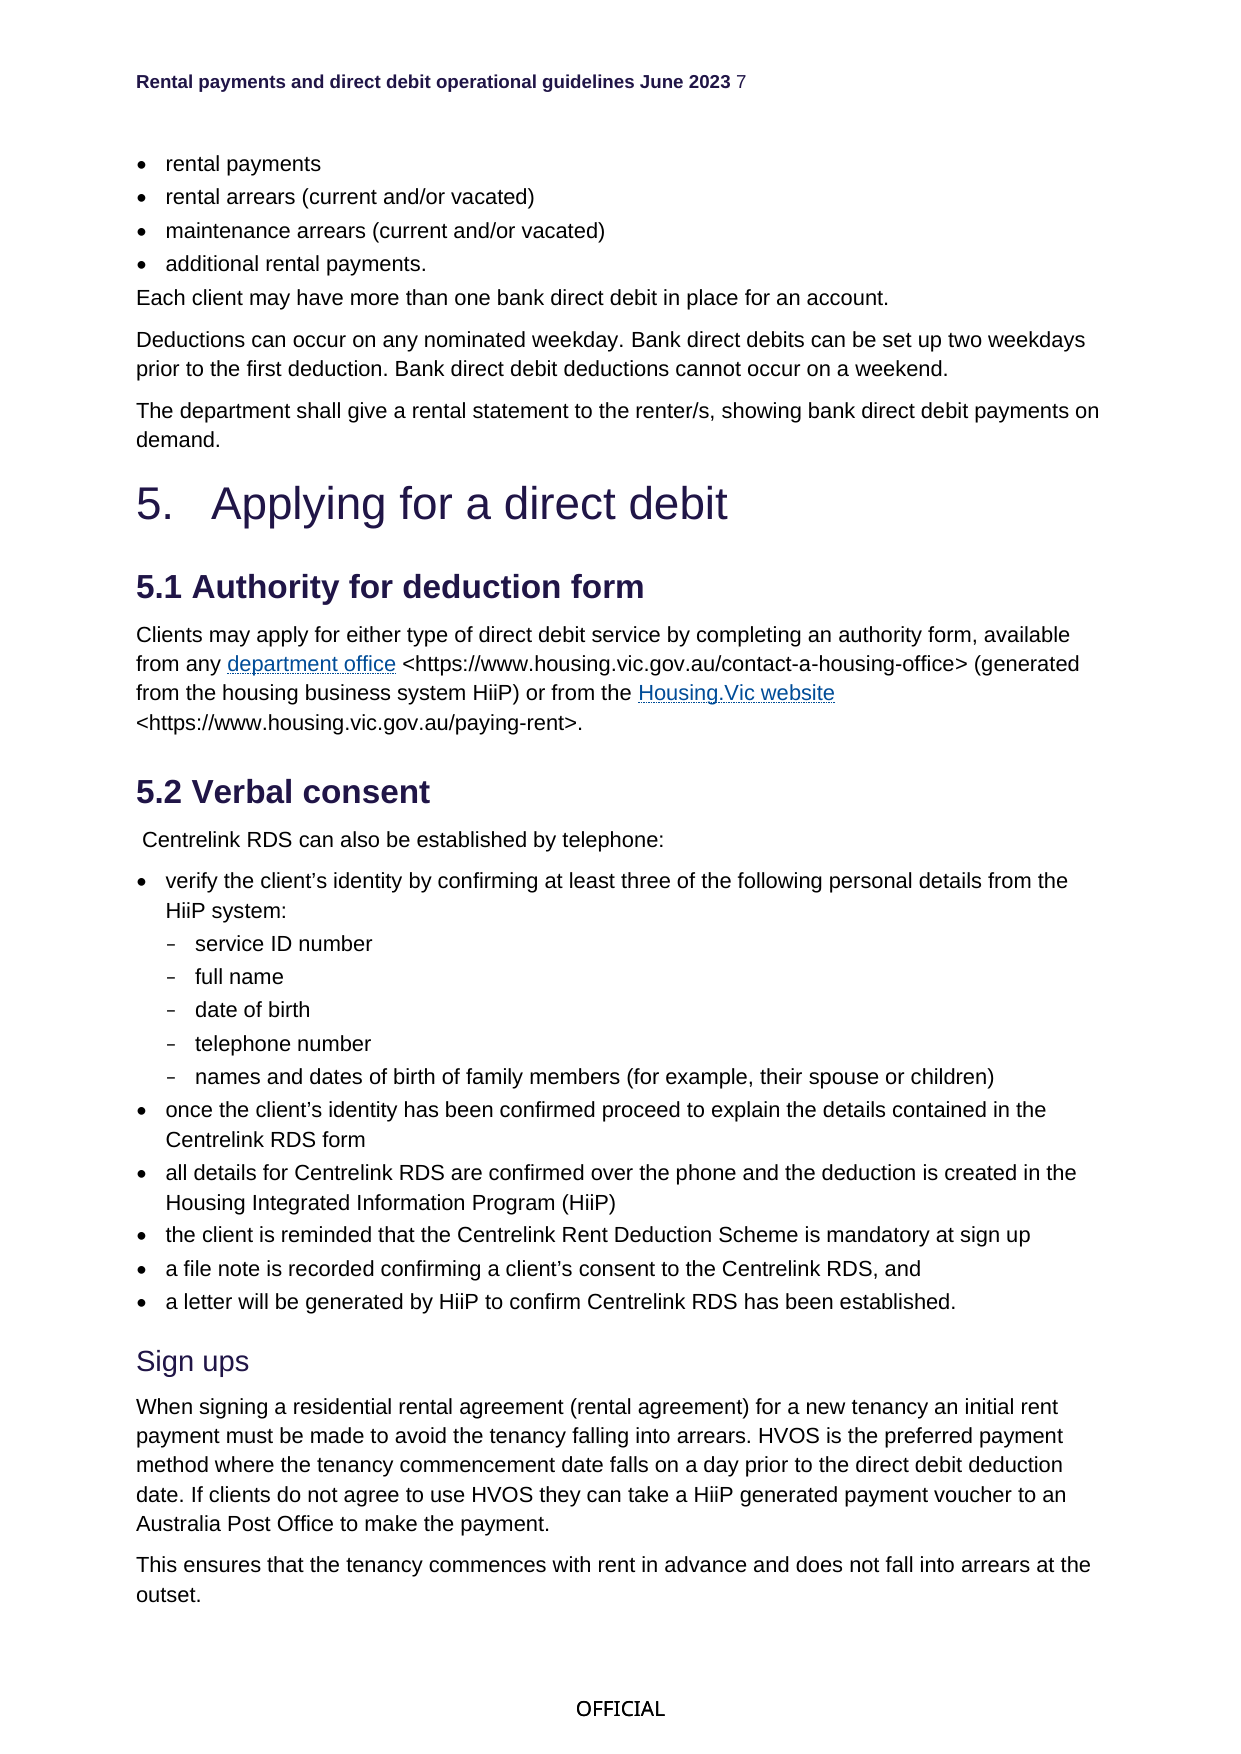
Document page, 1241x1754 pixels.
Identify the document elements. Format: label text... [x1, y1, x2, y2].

subtitle Applying for a direct debit [136, 477, 1104, 529]
text maintenance arrears (current and/or vacated) [136, 214, 1104, 243]
text additional rental payments. [136, 248, 1104, 277]
text Clients may apply for either type of direct debit service by completing an authority form, available from any department office <https://www.housing.vic.gov.au/contact-a-housing-office> (generated from the housing business system HiiP) or from the Housing.Vic website <https://www.housing.vic.gov.au/paying-rent>. [136, 618, 1104, 735]
subtitle 5.1 Authority for deduction form [136, 567, 1104, 606]
text full name [165, 961, 1104, 990]
text Centrelink RDS can also be established by telephone: [136, 823, 1104, 852]
text The department shall give a rental statement to the renter/s, showing bank direct debit payments on demand. [136, 393, 1104, 452]
text When signing a residential rental agreement (rental agreement) for a new tenancy an initial rent payment must be made to avoid the tenancy falling into arrears. HVOS is the preferred payment method where the tenancy commencement date falls on a day prior to the direct debit deduction date. If clients do not agree to use HVOS they can take a HiiP generated payment voucher to an Australia Post Office to make the payment. [136, 1390, 1104, 1536]
text rental arrears (current and/or vacated) [136, 181, 1104, 210]
text Each client may have more than one bank direct debit in place for an account. [136, 281, 1104, 310]
text rental payments [136, 148, 1104, 177]
text Deductions can occur on any nominated weekday. Bank direct debits can be set up two weekdays prior to the first deduction. Bank direct debit deductions cannot occur on a weekend. [136, 323, 1104, 381]
subtitle 5.2 Verbal consent [136, 772, 1104, 811]
subtitle Sign ups [136, 1344, 1104, 1377]
text telephone number [165, 1027, 1104, 1056]
text names and dates of birth of family members (for example, their spouse or children) [165, 1061, 1104, 1090]
text service ID number [165, 927, 1104, 956]
text verify the client’s identity by confirming at least three of the following personal details from the HiiP system: [136, 865, 1104, 923]
text date of birth [165, 994, 1104, 1023]
text This ensures that the tenancy commences with rent in advance and does not fall into arrears at the outset. [136, 1548, 1104, 1607]
text the client is reminded that the Centrelink Rent Deduction Scheme is mandatory at sign up [136, 1219, 1104, 1248]
text all details for Centrelink RDS are confirmed over the phone and the deduction is created in the Housing Integrated Information Program (HiiP) [136, 1156, 1104, 1215]
text once the client’s identity has been confirmed proceed to explain the details contained in the Centrelink RDS form [136, 1094, 1104, 1152]
text a file note is recorded confirming a client’s consent to the Centrelink RDS, and [136, 1252, 1104, 1281]
text a letter will be generated by HiiP to confirm Centrelink RDS has been established. [136, 1286, 1104, 1315]
